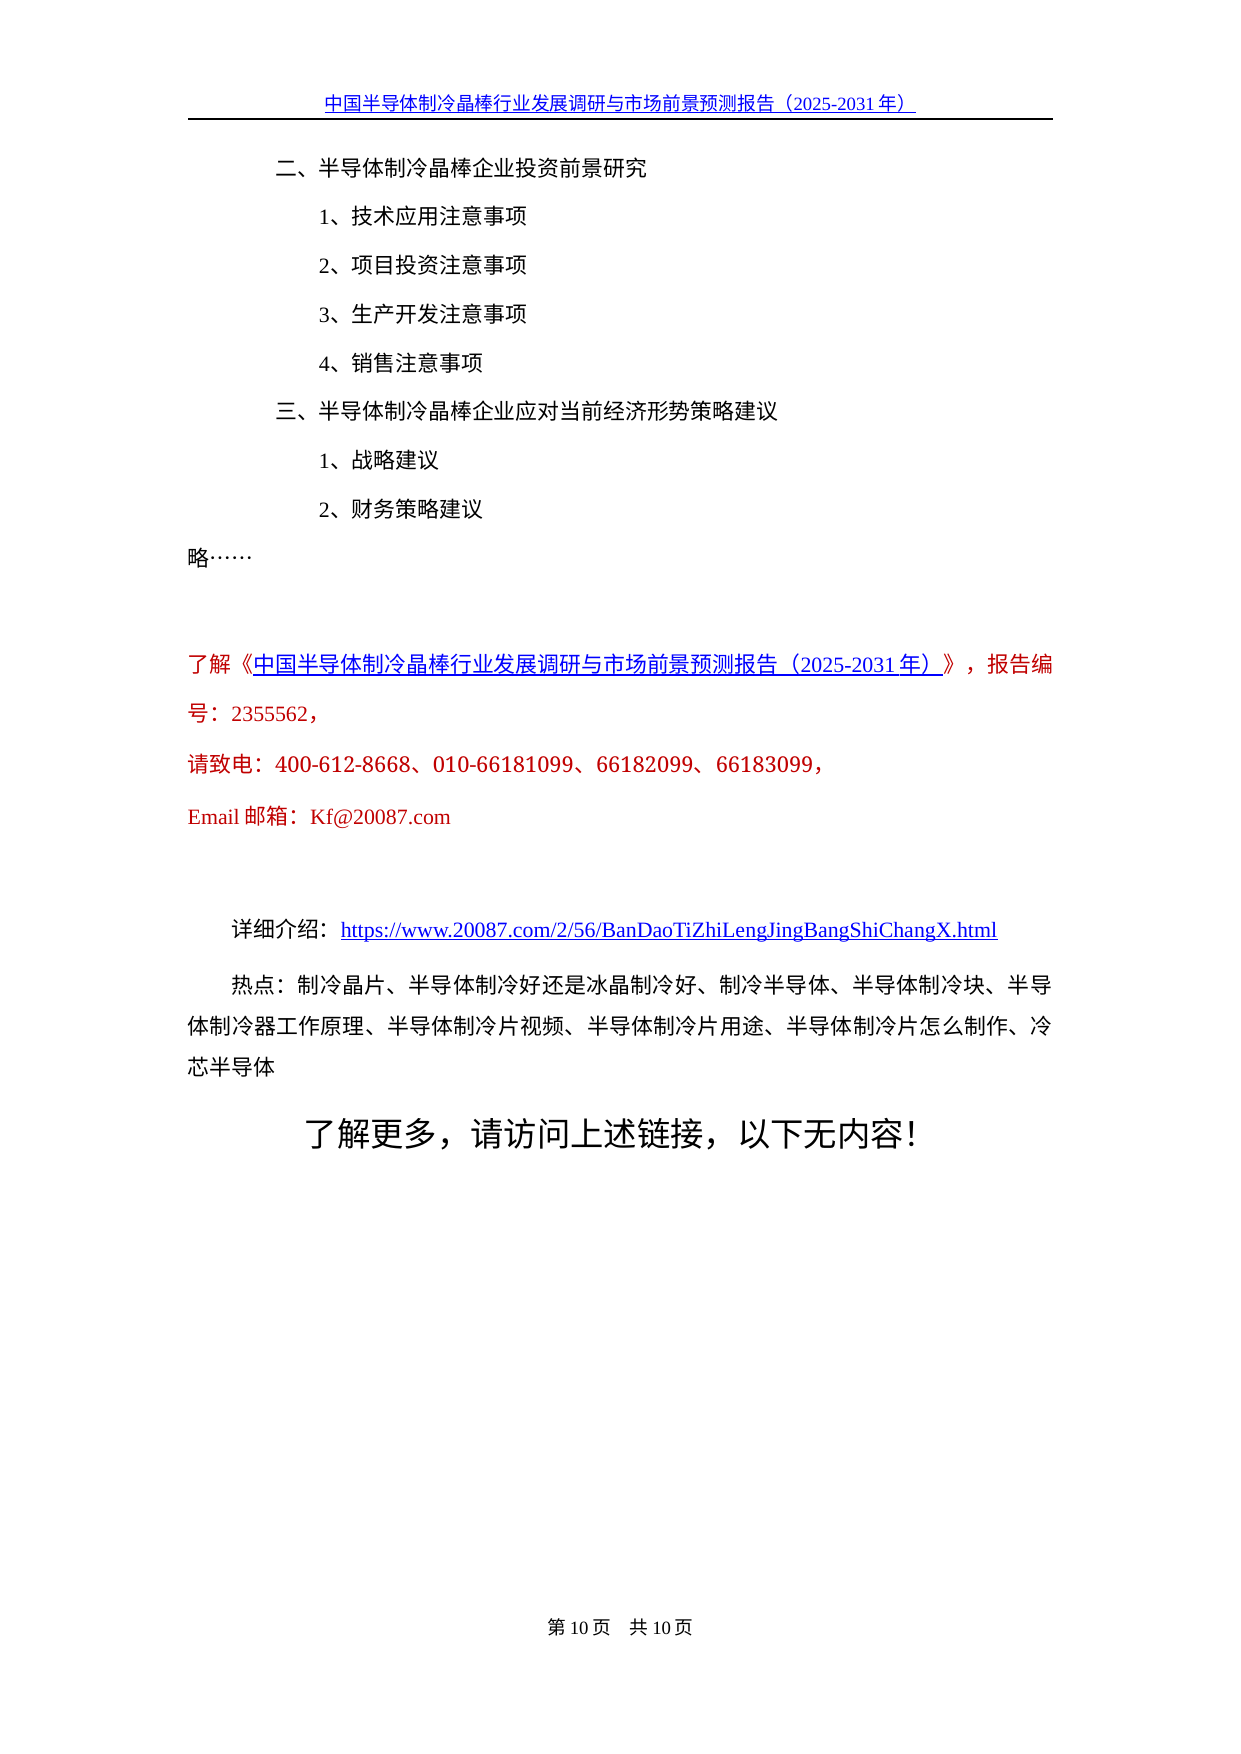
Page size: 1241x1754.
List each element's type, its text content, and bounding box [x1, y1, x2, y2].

title 了解更多，请访问上述链接，以下无内容！ [187, 1099, 1053, 1164]
text 热点：制冷晶片、半导体制冷好还是冰晶制冷好、制冷半导体、半导体制冷块、半导体制冷器工作原理、半导体制冷片视频、半导体制冷片用途、半导体制冷片怎么制作、冷芯半导体 [187, 968, 1053, 1082]
text 了解《中国半导体制冷晶棒行业发展调研与市场前景预测报告（2025-2031年）》，报告编号：2355562， [187, 647, 1053, 728]
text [187, 150, 1053, 573]
text Email邮箱：Kf@20087.com [187, 798, 1053, 831]
text 请致电：400-612-8668、010-66181099、66182099、66183099， [187, 747, 1053, 779]
text 详细介绍：https://www.20087.com/2/56/BanDaoTiZhiLengJingBangShiChangX.html [187, 911, 1053, 944]
